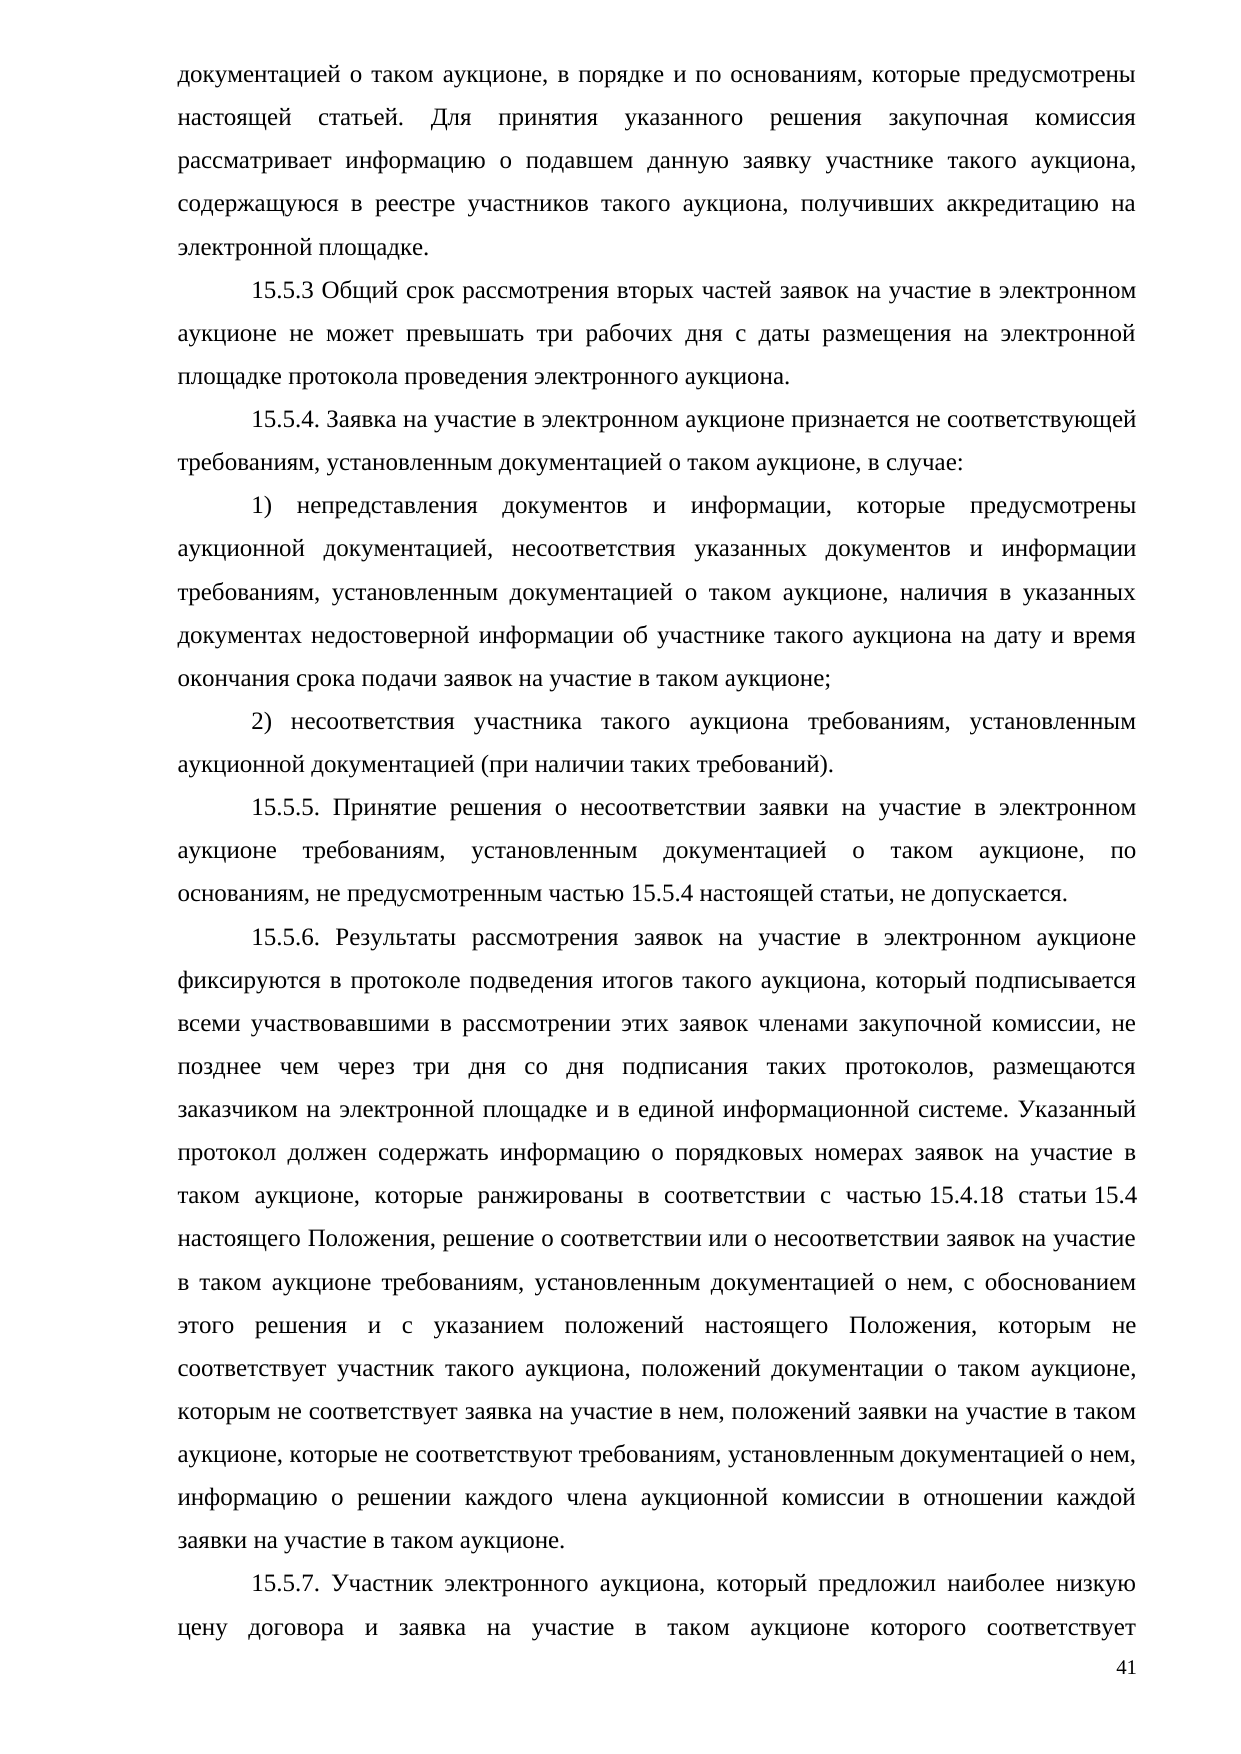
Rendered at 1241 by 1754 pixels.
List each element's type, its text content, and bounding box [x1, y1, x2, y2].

text 15.5.4. Заявка на участие в электронном аукционе признается не соответствующей требованиям, установленным документацией о таком аукционе, в случае: [177, 404, 1137, 476]
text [177, 1568, 1137, 1640]
text 15.5.3 Общий срок рассмотрения вторых частей заявок на участие в электронном аукционе не может превышать три рабочих дня с даты размещения на электронной площадке протокола проведения электронного аукциона. [177, 275, 1137, 390]
text 15.5.6. Результаты рассмотрения заявок на участие в электронном аукционе фиксируются в протоколе подведения итогов такого аукциона, который подписывается всеми участвовавшими в рассмотрении этих заявок членами закупочной комиссии, не позднее чем через три дня со дня подписания таких протоколов, размещаются заказчиком на электронной площадке и в единой информационной системе. Указанный протокол должен содержать информацию о порядковых номерах заявок на участие в таком аукционе, которые ранжированы в соответствии с частью 15.4.18 статьи 15.4 настоящего Положения, решение о соответствии или о несоответствии заявок на участие в таком аукционе требованиям, установленным документацией о нем, с обоснованием этого решения и с указанием положений настоящего Положения, которым не соответствует участник такого аукциона, положений документации о таком аукционе, которым не соответствует заявка на участие в нем, положений заявки на участие в таком аукционе, которые не соответствуют требованиям, установленным документацией о нем, информацию о решении каждого члена аукционной комиссии в отношении каждой заявки на участие в таком аукционе. [177, 922, 1137, 1554]
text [177, 59, 1137, 260]
text 1) непредставления документов и информации, которые предусмотрены аукционной документацией, несоответствия указанных документов и информации требованиям, установленным документацией о таком аукционе, наличия в указанных документах недостоверной информации об участнике такого аукциона на дату и время окончания срока подачи заявок на участие в таком аукционе; [177, 490, 1137, 692]
text 15.5.5. Принятие решения о несоответствии заявки на участие в электронном аукционе требованиям, установленным документацией о таком аукционе, по основаниям, не предусмотренным частью 15.5.4 настоящей статьи, не допускается. [177, 792, 1137, 907]
text 2) несоответствия участника такого аукциона требованиям, установленным аукционной документацией (при наличии таких требований). [177, 706, 1137, 778]
